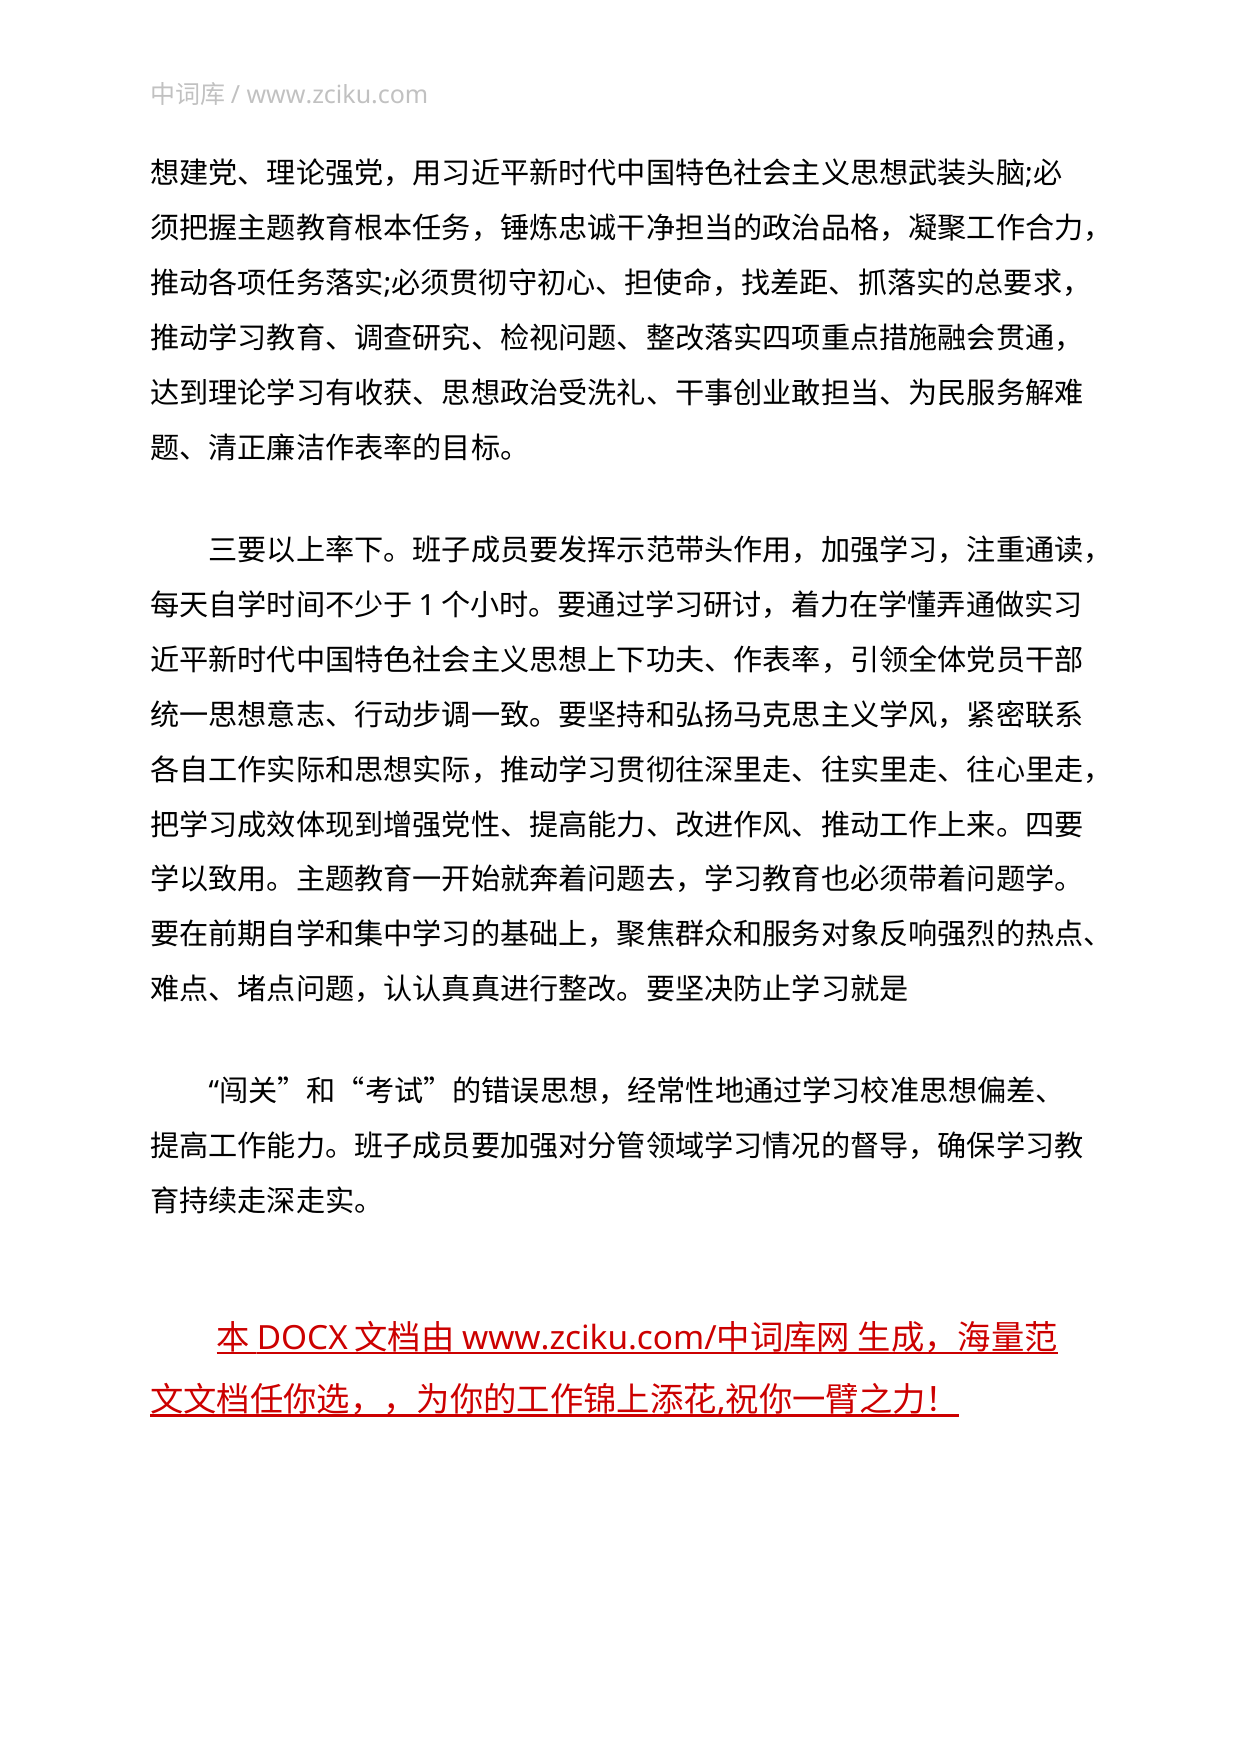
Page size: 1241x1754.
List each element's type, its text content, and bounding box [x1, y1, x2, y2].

text 三要以上率下。班子成员要发挥示范带头作用，加强学习，注重通读，每天自学时间不少于1个小时。要通过学习研讨，着力在学懂弄通做实习近平新时代中国特色社会主义思想上下功夫、作表率，引领全体党员干部统一思想意志、行动步调一致。要坚持和弘扬马克思主义学风，紧密联系各自工作实际和思想实际，推动学习贯彻往深里走、往实里走、往心里走，把学习成效体现到增强党性、提高能力、改进作风、推动工作上来。四要学以致用。主题教育一开始就奔着问题去，学习教育也必须带着问题学。要在前期自学和集中学习的基础上，聚焦群众和服务对象反响强烈的热点、难点、堵点问题，认认真真进行整改。要坚决防止学习就是 [150, 526, 1090, 1008]
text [150, 150, 1090, 467]
text 本DOCX文档由 www.zciku.com/中词库网 生成，海量范文文档任你选，，为你的工作锦上添花,祝你一臂之力！ [150, 1310, 1090, 1422]
text “闯关”和“考试”的错误思想，经常性地通过学习校准思想偏差、提高工作能力。班子成员要加强对分管领域学习情况的督导，确保学习教育持续走深走实。 [150, 1067, 1090, 1220]
